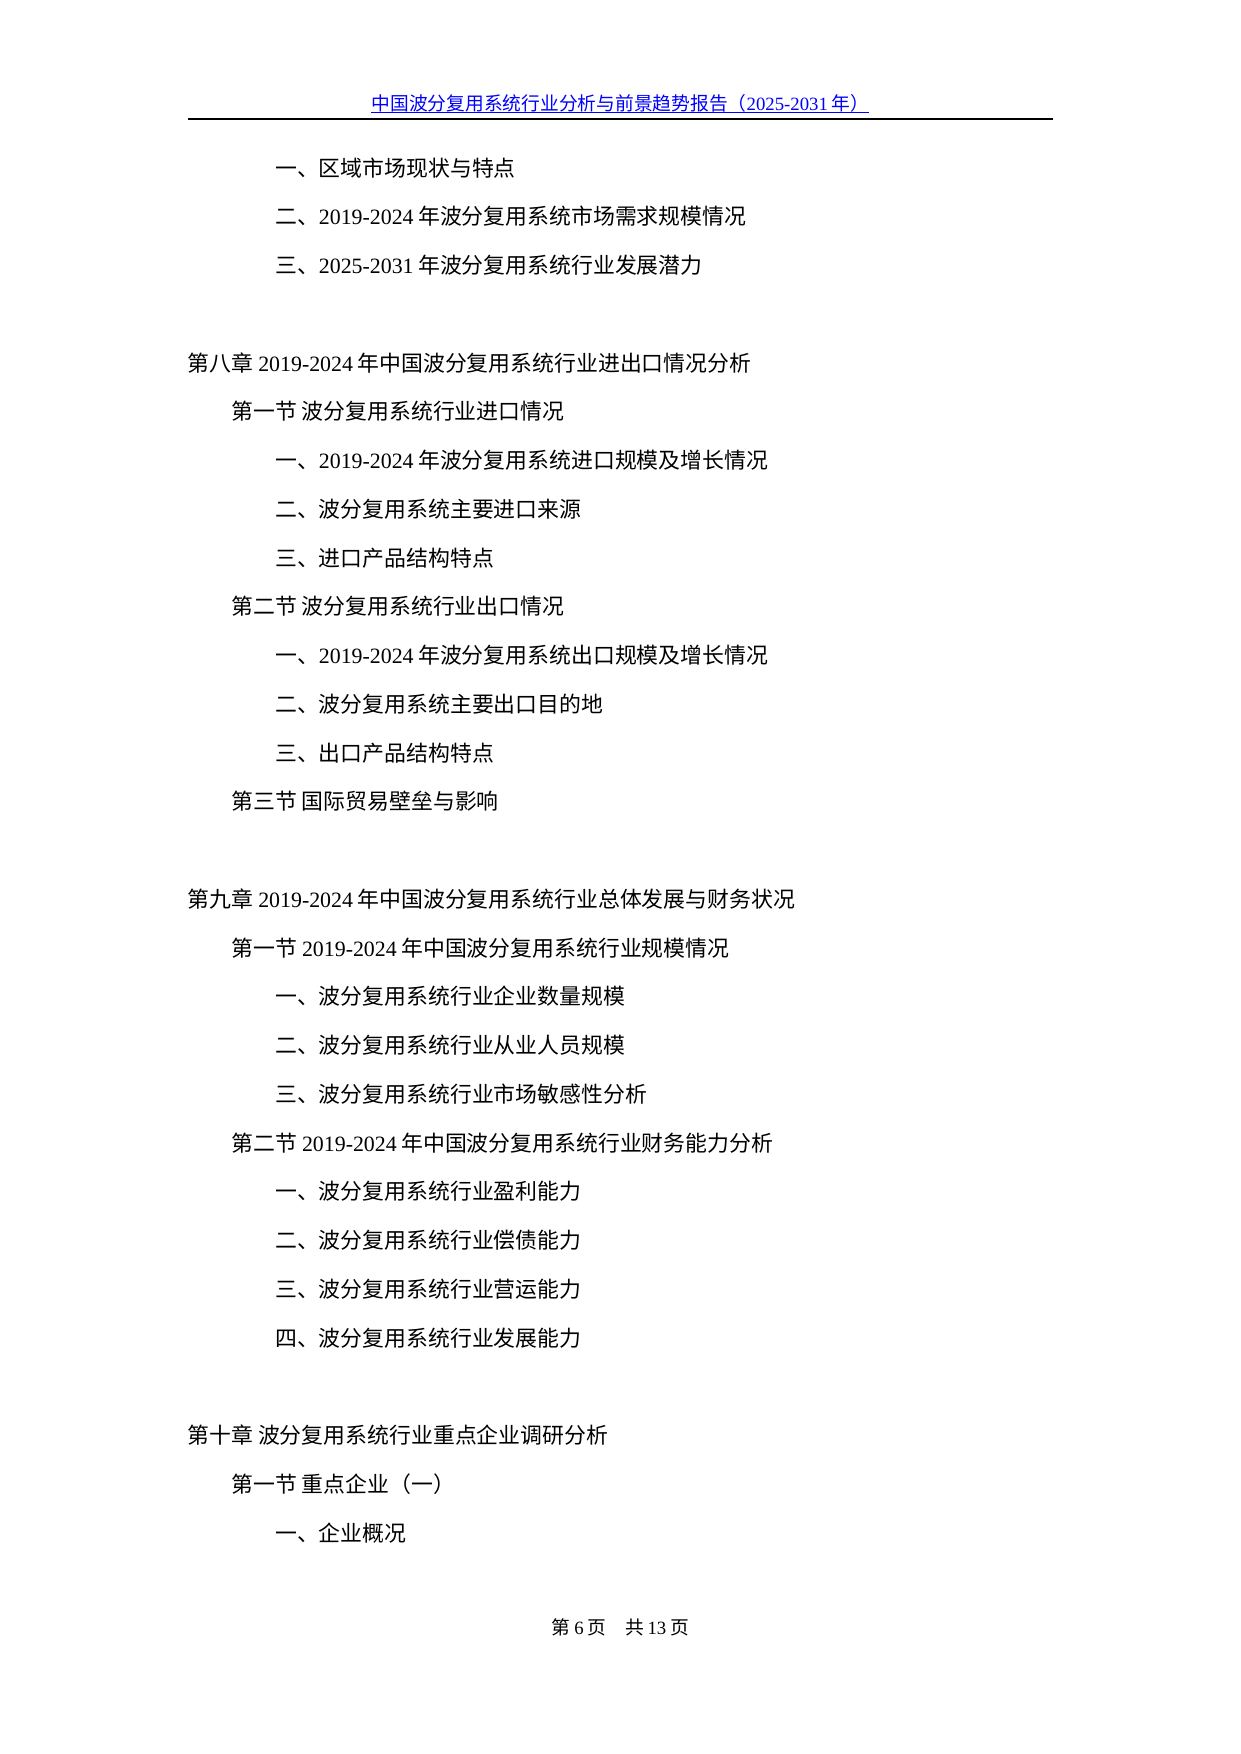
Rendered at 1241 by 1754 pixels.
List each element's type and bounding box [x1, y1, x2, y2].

text [187, 150, 1053, 1548]
